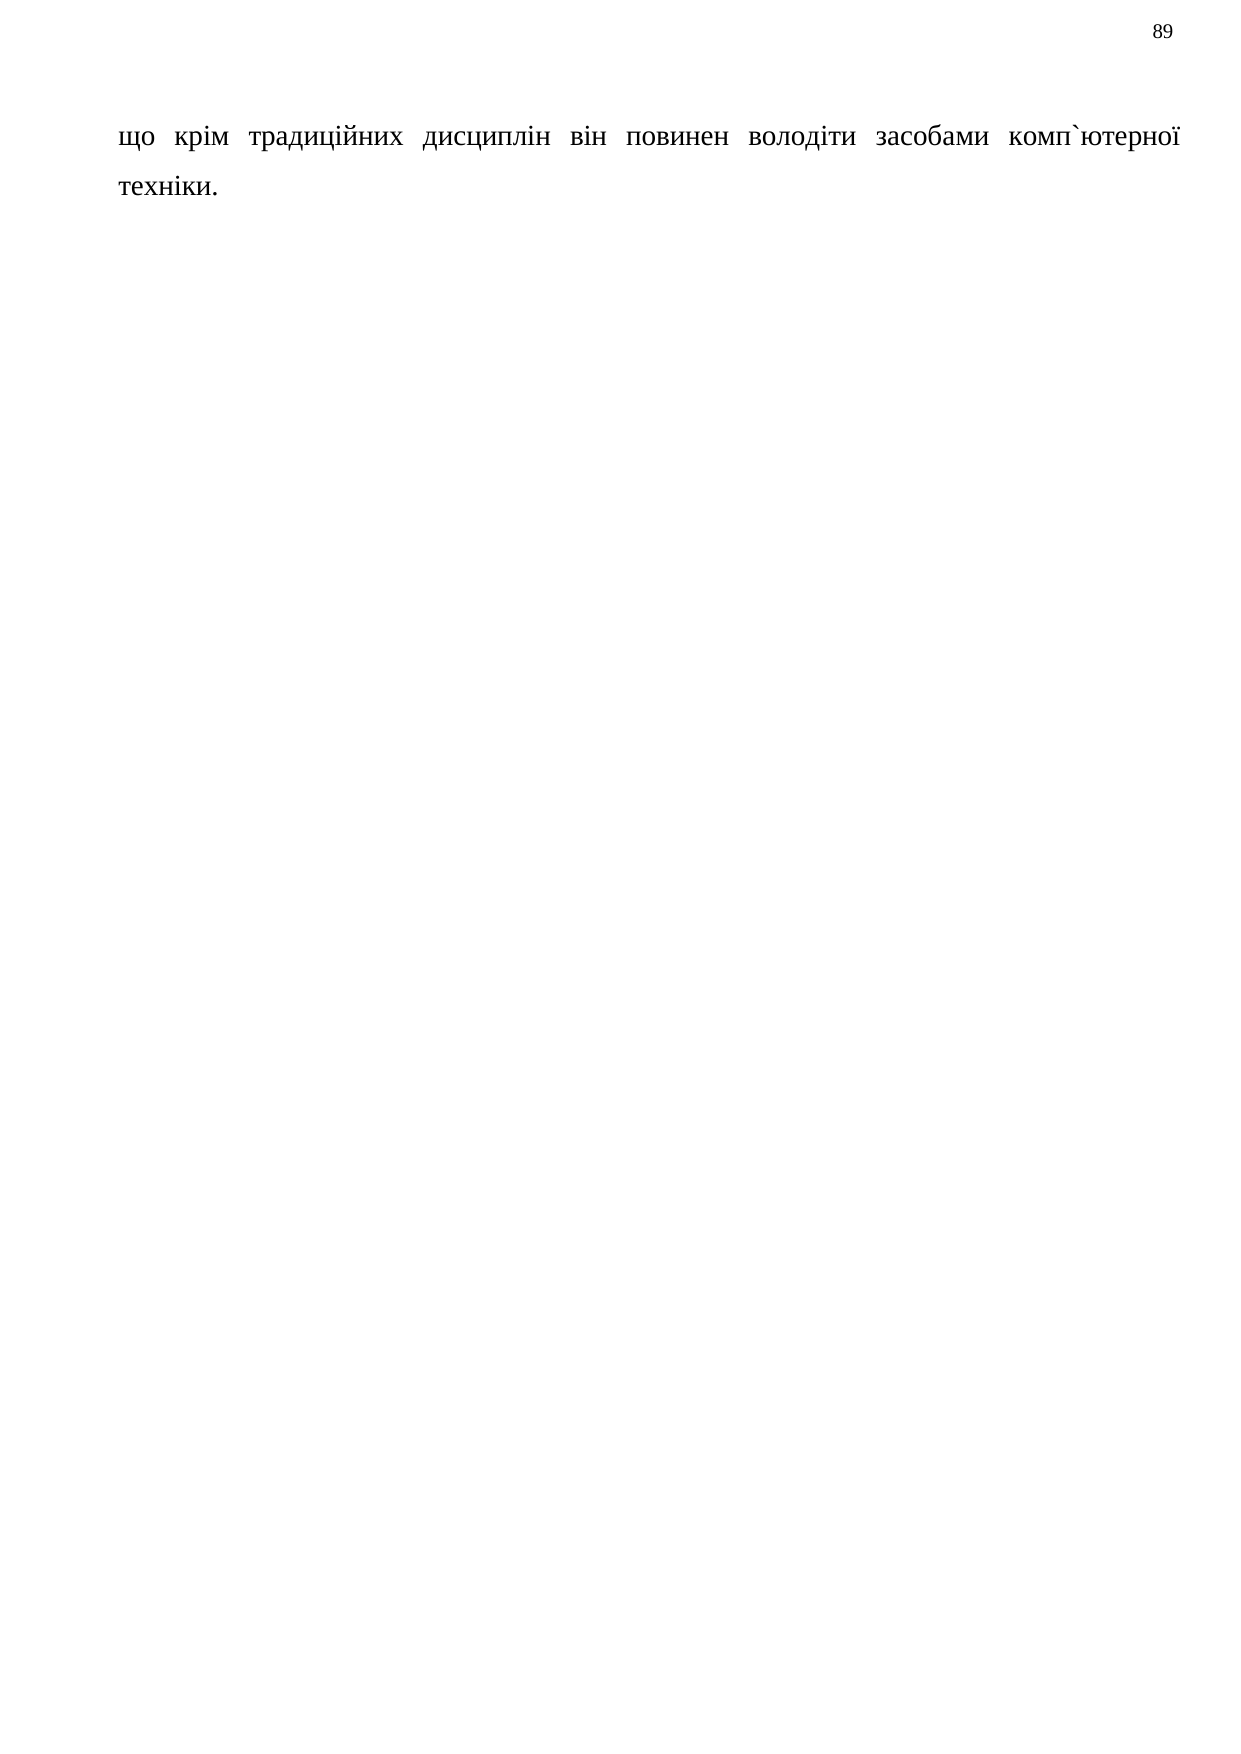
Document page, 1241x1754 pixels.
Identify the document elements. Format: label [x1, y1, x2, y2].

list [118, 118, 1181, 202]
